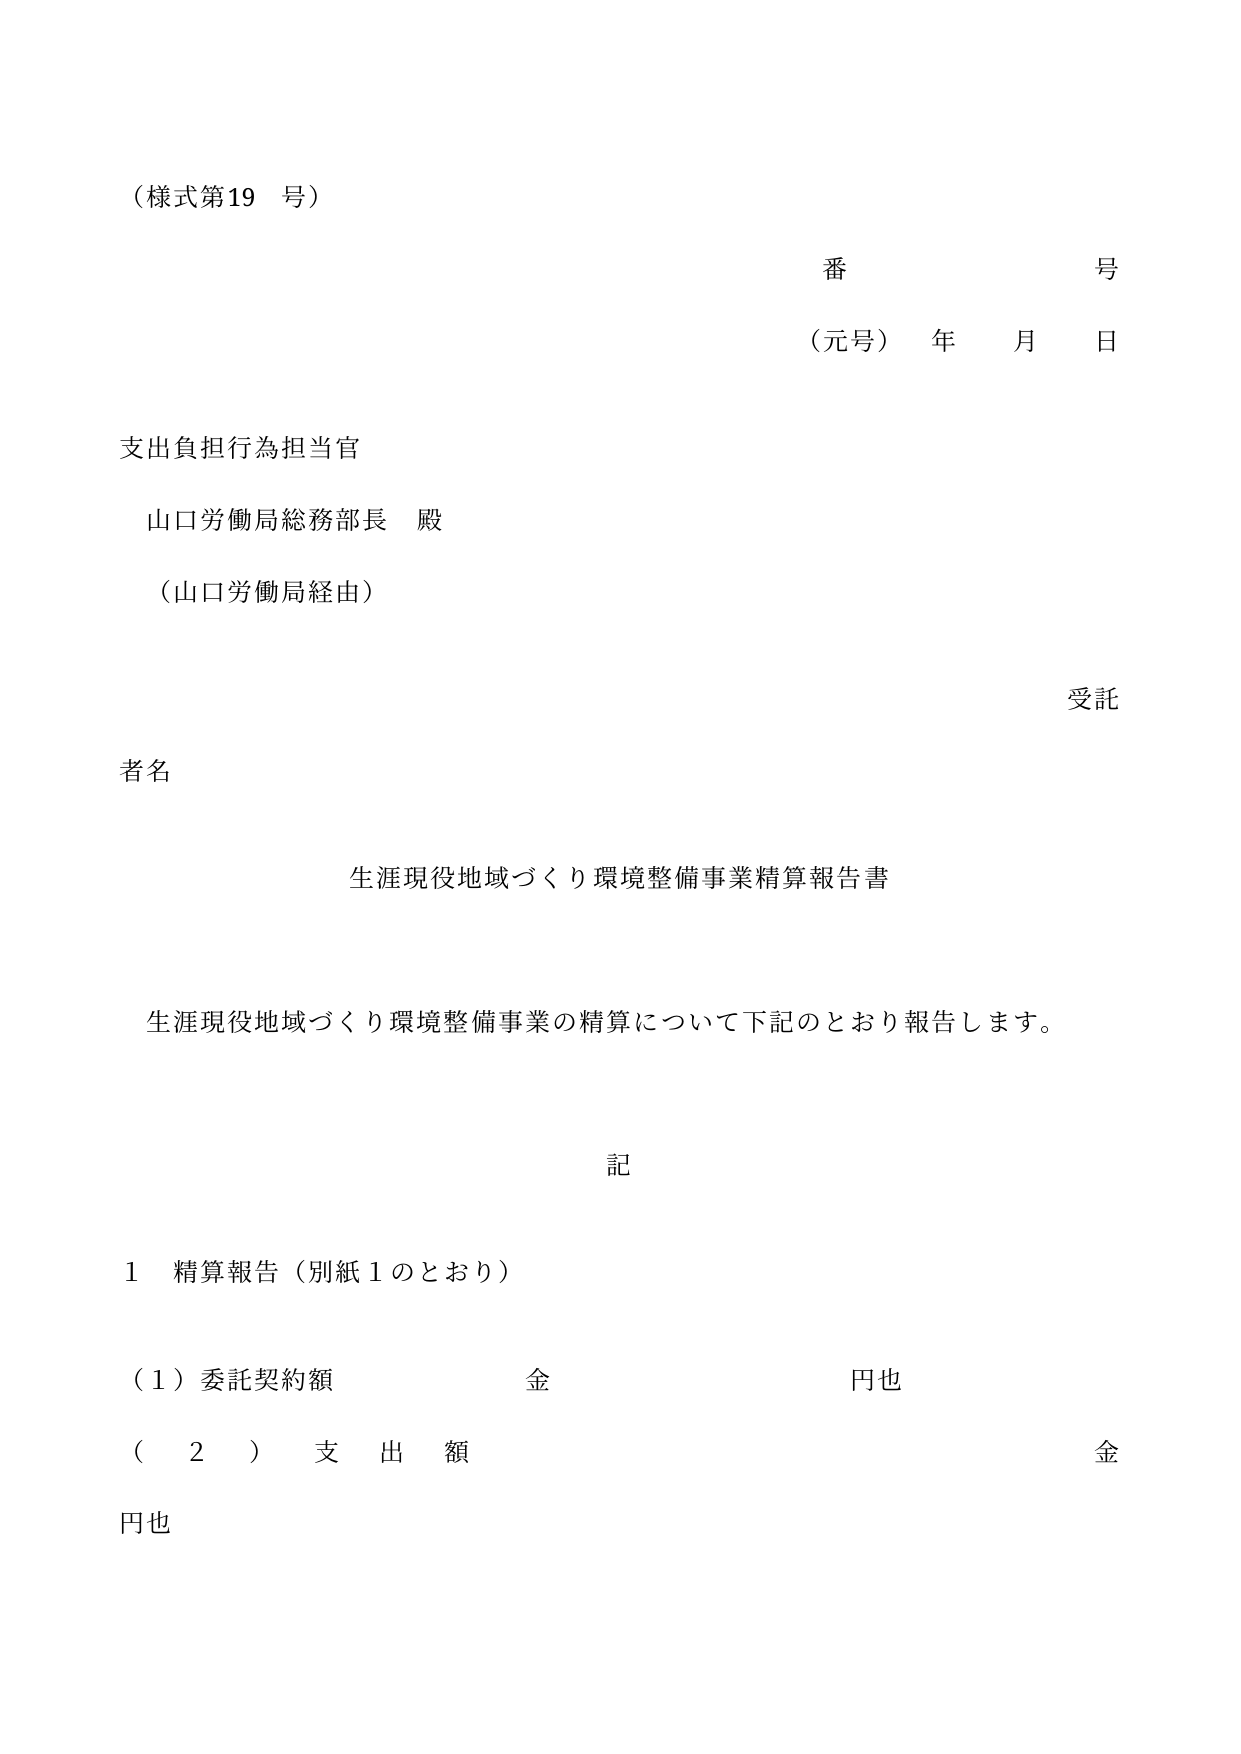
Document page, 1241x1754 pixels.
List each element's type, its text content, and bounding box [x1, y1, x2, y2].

text 生涯現役地域づくり環境整備事業精算報告書 [119, 841, 1121, 913]
text （山口労働局経由） [119, 554, 1121, 626]
text 生涯現役地域づくり環境整備事業の精算について下記のとおり報告します。 [119, 984, 1121, 1056]
text 番 号 [119, 232, 1121, 304]
text （１）委託契約額 金 円也 [119, 1343, 1121, 1414]
text 受託者名 [119, 662, 1121, 805]
text （２）支出額 金 円也 [119, 1414, 1121, 1558]
text 記 [119, 1128, 1121, 1199]
text （様式第19号） [119, 160, 1121, 232]
text 山口労働局総務部長 殿 [119, 483, 1121, 554]
text １ 精算報告（別紙１のとおり） [119, 1235, 1121, 1307]
text （元号） 年 月 日 [119, 304, 1121, 375]
text 支出負担行為担当官 [119, 411, 1121, 483]
